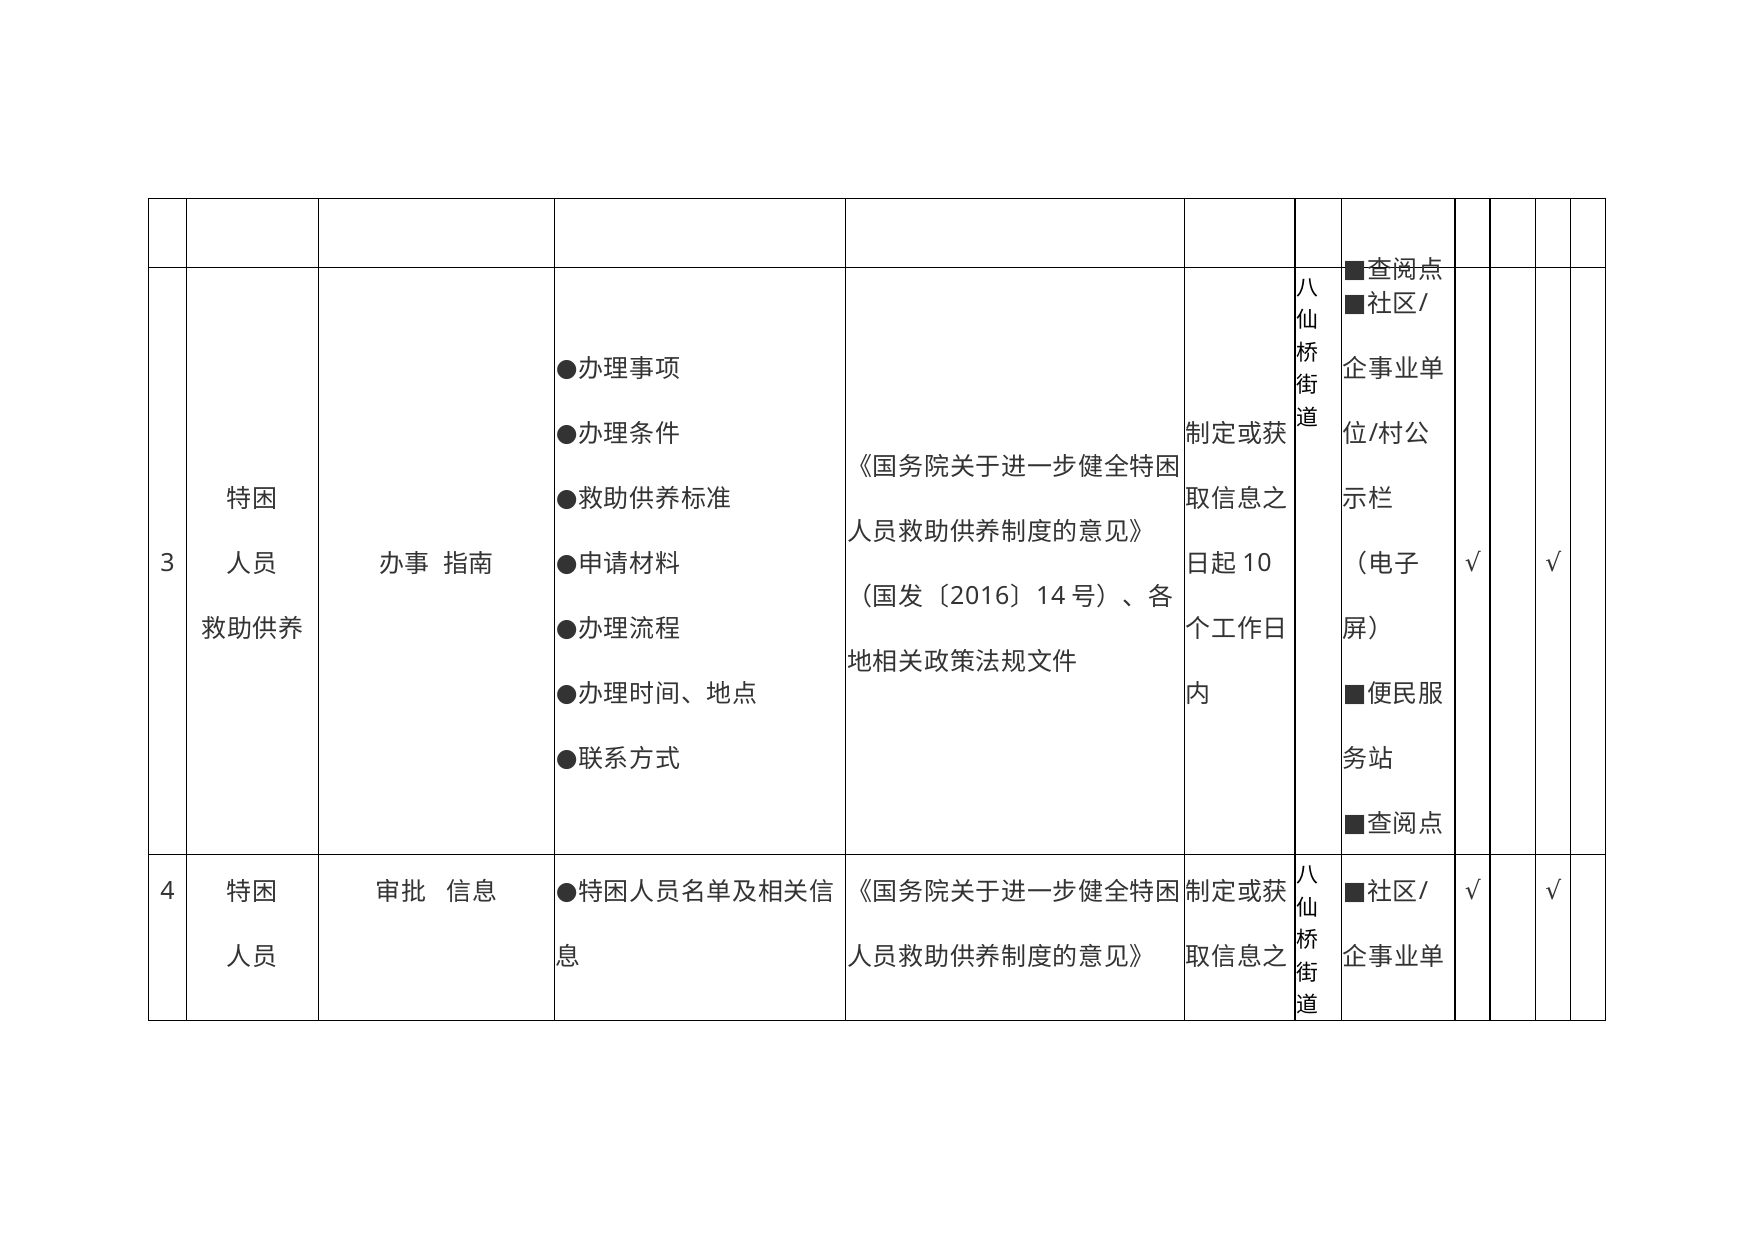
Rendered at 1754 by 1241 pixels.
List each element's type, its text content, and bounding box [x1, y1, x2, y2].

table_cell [1342, 268, 1454, 854]
table_cell [1491, 855, 1535, 1019]
table_cell √ [1536, 268, 1570, 854]
table_cell 特困 人员 救助供养 [187, 855, 318, 1019]
table_cell 制定或获取信息之日起10个工作日内 [1185, 268, 1294, 854]
table_cell 办事 指南 [319, 268, 554, 854]
table_cell √ [1536, 855, 1570, 1019]
table_cell 八仙桥街道 [1296, 268, 1341, 854]
table_cell √ [1456, 855, 1489, 1019]
table_cell ●办理事项 ●办理条件 ●救助供养标准 ●申请材料 ●办理流程 ●办理时间、地点 ●联系方式 [555, 268, 845, 854]
table_cell 3 [149, 268, 186, 854]
table_cell 制定或获取信息之日起10个工作日内 [1185, 855, 1294, 1019]
table_cell 特困 人员 救助供养 [187, 268, 318, 854]
table_cell ■社区/企事业单位/村公示栏 （电子屏） ■便民服务站 ■查阅点 [1342, 855, 1454, 1019]
table_cell √ [1456, 268, 1489, 854]
table_cell 《国务院关于进一步健全特困人员救助供养制度的意见》（国发〔2016〕14号）、各地相关政策法规文件 [846, 855, 1184, 1019]
table_cell [1491, 268, 1535, 854]
table_cell 审批 信息 [319, 855, 554, 1019]
table_cell [1571, 855, 1605, 1019]
table_cell [1571, 268, 1605, 854]
table_cell ●特困人员名单及相关信息 [555, 855, 845, 1019]
table_cell 《国务院关于进一步健全特困人员救助供养制度的意见》（国发〔2016〕14号）、各地相关政策法规文件 [846, 268, 1184, 854]
table_cell 八仙桥街道 [1296, 855, 1341, 1019]
table_cell 4 [149, 855, 186, 1019]
